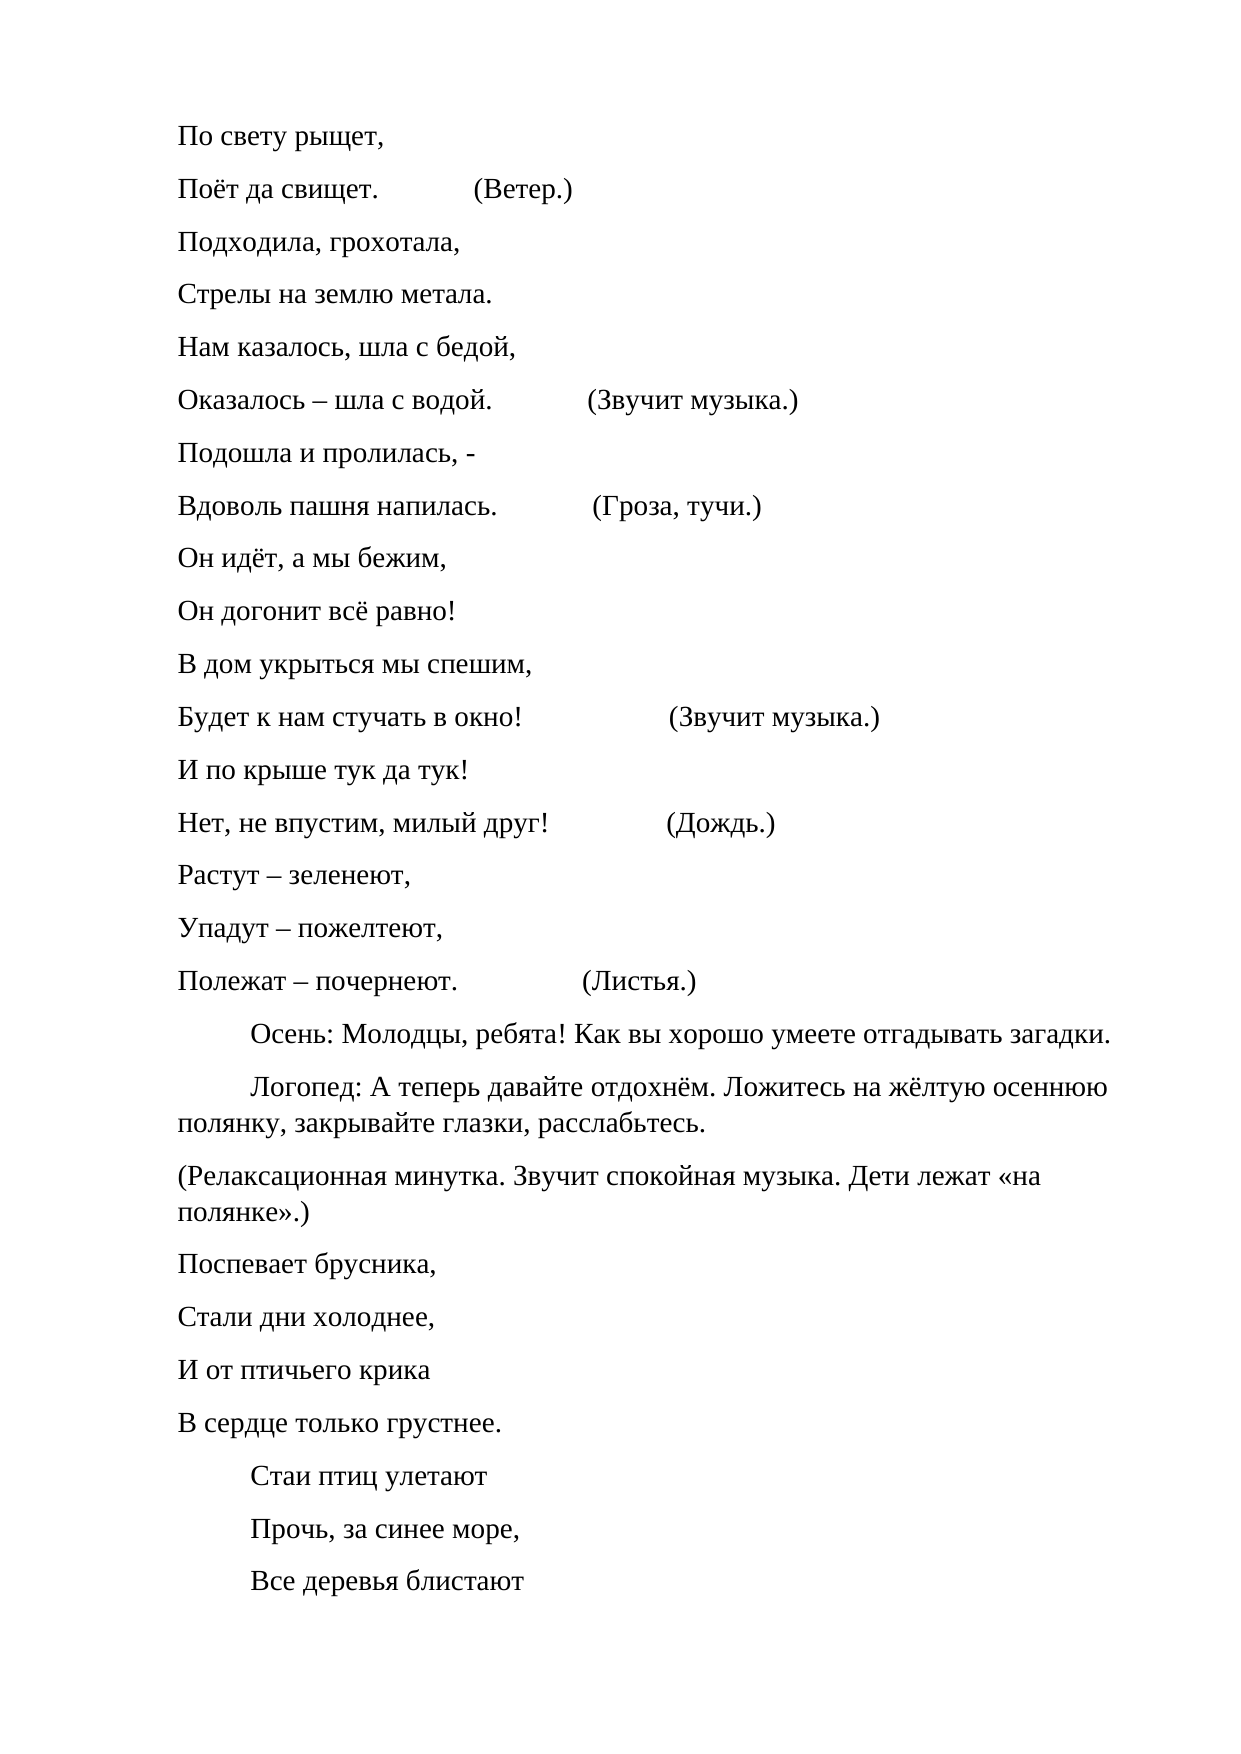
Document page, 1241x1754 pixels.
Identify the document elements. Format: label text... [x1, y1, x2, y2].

text Упадут – пожелтеют, [177, 910, 1152, 944]
text В дом укрыться мы спешим, [177, 646, 1152, 680]
text Растут – зеленеют, [177, 857, 1152, 891]
text И от птичьего крика [177, 1352, 1152, 1386]
text Нет, не впустим, милый друг! (Дождь.) [177, 805, 1152, 838]
text В сердце только грустнее. [177, 1405, 1152, 1439]
text Логопед: А теперь давайте отдохнём. Ложитесь на жёлтую осеннюю полянку, закрывайте глазки, расслабьтесь. [177, 1069, 1152, 1138]
text Стрелы на землю метала. [177, 277, 1152, 310]
text Будет к нам стучать в окно! (Звучит музыка.) [177, 699, 1152, 733]
text Нам казалось, шла с бедой, [177, 329, 1152, 363]
text Вдоволь пашня напилась. (Гроза, тучи.) [177, 488, 1152, 521]
text Он идёт, а мы бежим, [177, 541, 1152, 574]
text Стали дни холоднее, [177, 1299, 1152, 1333]
text Прочь, за синее море, [177, 1511, 1152, 1544]
text По свету рыщет, [177, 118, 1152, 152]
text Все деревья блистают [177, 1563, 1152, 1597]
text И по крыше тук да тук! [177, 752, 1152, 785]
text Полежат – почернеют. (Листья.) [177, 963, 1152, 997]
text Осень: Молодцы, ребята! Как вы хорошо умеете отгадывать загадки. [177, 1016, 1152, 1049]
text Подходила, грохотала, [177, 224, 1152, 257]
text Стаи птиц улетают [177, 1458, 1152, 1491]
text Поёт да свищет. (Ветер.) [177, 171, 1152, 204]
text Оказалось – шла с водой. (Звучит музыка.) [177, 382, 1152, 416]
text Подошла и пролилась, - [177, 435, 1152, 468]
text Поспевает брусника, [177, 1247, 1152, 1280]
text Он догонит всё равно! [177, 593, 1152, 627]
text (Релаксационная минутка. Звучит спокойная музыка. Дети лежат «на полянке».) [177, 1158, 1152, 1227]
